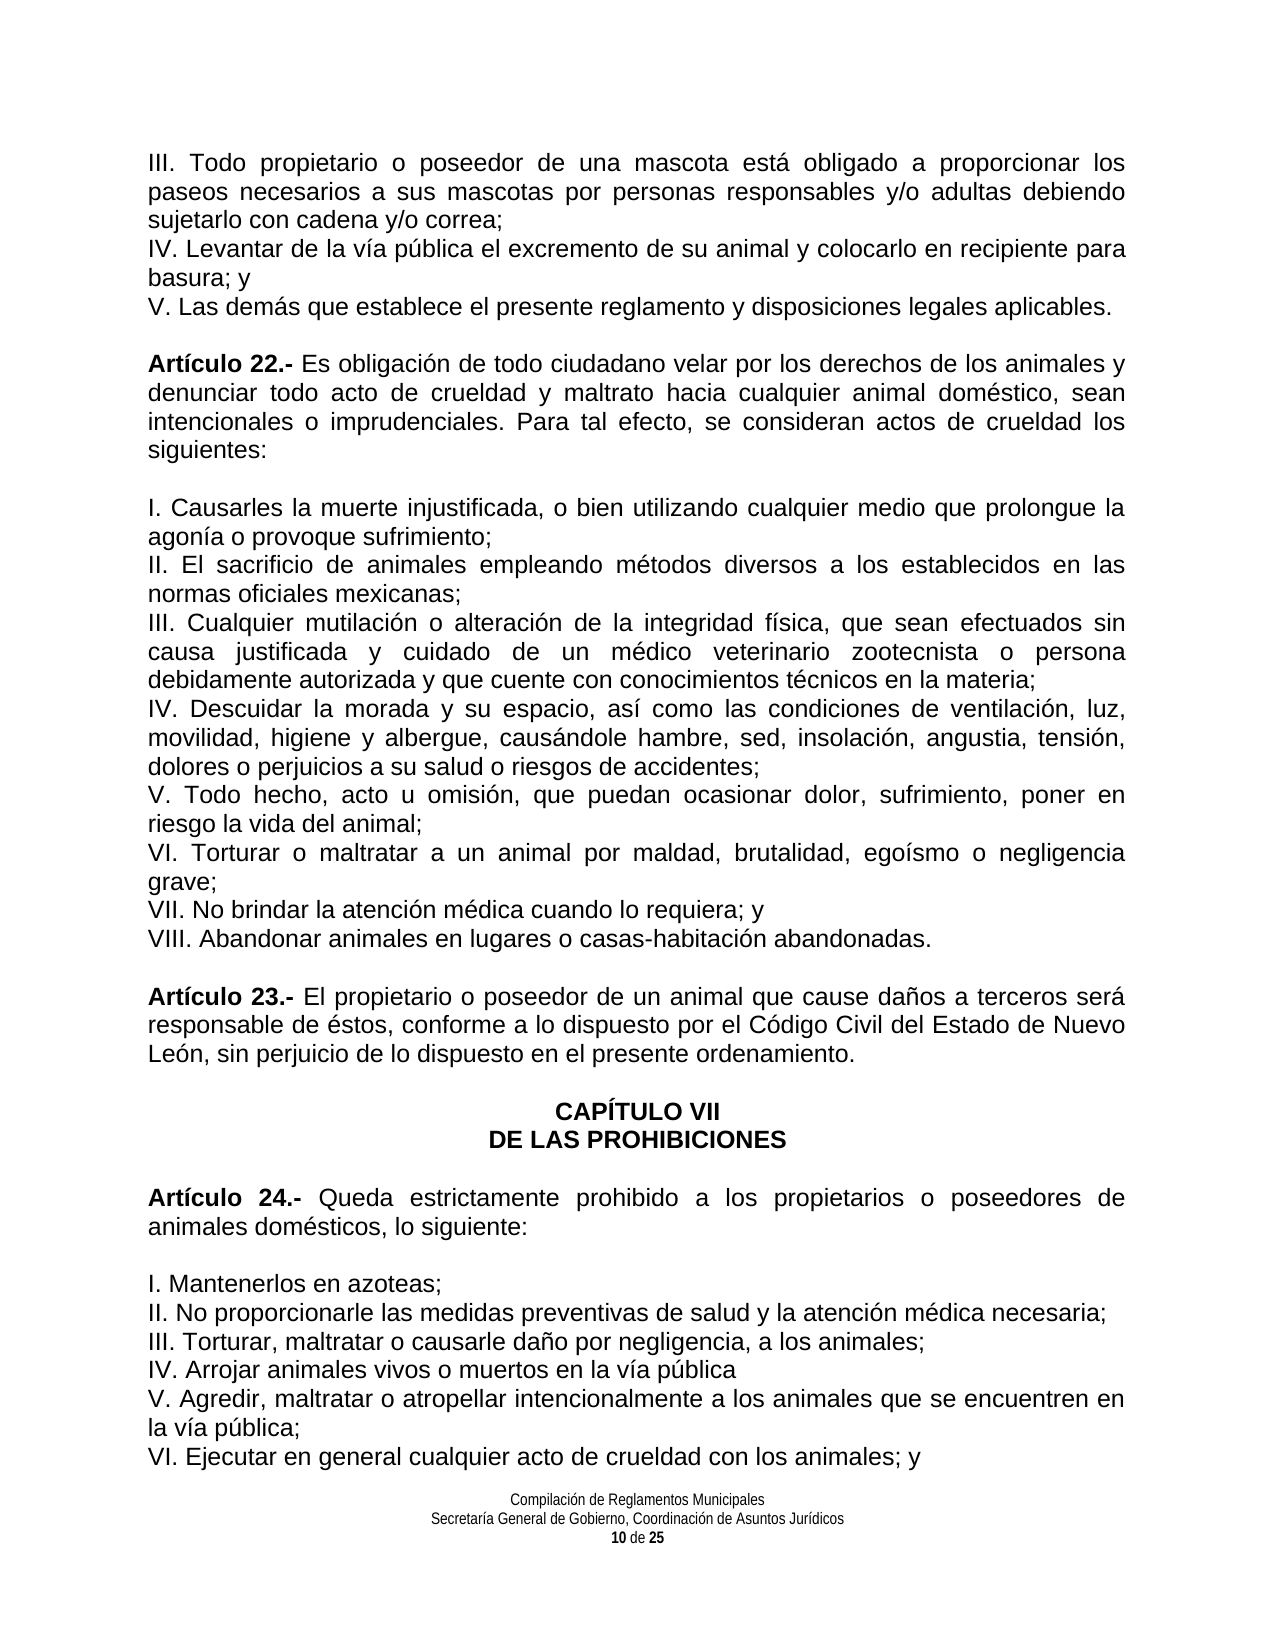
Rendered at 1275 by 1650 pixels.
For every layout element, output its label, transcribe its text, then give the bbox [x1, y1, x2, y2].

text VIII. Abandonar animales en lugares o casas-habitación abandonadas. [148, 924, 1127, 953]
text III. Todo propietario o poseedor de una mascota está obligado a proporcionar los paseos necesarios a sus mascotas por personas responsables y/o adultas debiendo sujetarlo con cadena y/o correa; [148, 148, 1127, 234]
text V. Las demás que establece el presente reglamento y disposiciones legales aplicables. [148, 291, 1127, 320]
text VI. Torturar o maltratar a un animal por maldad, brutalidad, egoísmo o negligencia grave; [148, 838, 1127, 895]
text IV. Descuidar la morada y su espacio, así como las condiciones de ventilación, luz, movilidad, higiene y albergue, causándole hambre, sed, insolación, angustia, tensión, dolores o perjuicios a su salud o riesgos de accidentes; [148, 694, 1127, 780]
text Artículo 23.- El propietario o poseedor de un animal que cause daños a terceros será responsable de éstos, conforme a lo dispuesto por el Código Civil del Estado de Nuevo León, sin perjuicio de lo dispuesto en el presente ordenamiento. [148, 981, 1127, 1068]
text CAPÍTULO VII [148, 1096, 1127, 1125]
text II. El sacrificio de animales empleando métodos diversos a los establecidos en las normas oficiales mexicanas; [148, 550, 1127, 608]
text IV. Arrojar animales vivos o muertos en la vía pública [148, 1355, 1127, 1384]
text I. Mantenerlos en azoteas; [148, 1269, 1127, 1298]
text Artículo 24.- Queda estrictamente prohibido a los propietarios o poseedores de animales domésticos, lo siguiente: [148, 1183, 1127, 1240]
text V. Todo hecho, acto u omisión, que puedan ocasionar dolor, sufrimiento, poner en riesgo la vida del animal; [148, 780, 1127, 838]
text I. Causarles la muerte injustificada, o bien utilizando cualquier medio que prolongue la agonía o provoque sufrimiento; [148, 493, 1127, 550]
text IV. Levantar de la vía pública el excremento de su animal y colocarlo en recipiente para basura; y [148, 234, 1127, 291]
text VI. Ejecutar en general cualquier acto de crueldad con los animales; y [148, 1441, 1127, 1470]
text Artículo 22.- Es obligación de todo ciudadano velar por los derechos de los animales y denunciar todo acto de crueldad y maltrato hacia cualquier animal doméstico, sean intencionales o imprudenciales. Para tal efecto, se consideran actos de crueldad los siguientes: [148, 349, 1127, 464]
text II. No proporcionarle las medidas preventivas de salud y la atención médica necesaria; [148, 1298, 1127, 1326]
text V. Agredir, maltratar o atropellar intencionalmente a los animales que se encuentren en la vía pública; [148, 1384, 1127, 1441]
text III. Cualquier mutilación o alteración de la integridad física, que sean efectuados sin causa justificada y cuidado de un médico veterinario zootecnista o persona debidamente autorizada y que cuente con conocimientos técnicos en la materia; [148, 608, 1127, 694]
text DE LAS PROHIBICIONES [148, 1125, 1127, 1154]
text VII. No brindar la atención médica cuando lo requiera; y [148, 895, 1127, 924]
text III. Torturar, maltratar o causarle daño por negligencia, a los animales; [148, 1326, 1127, 1355]
